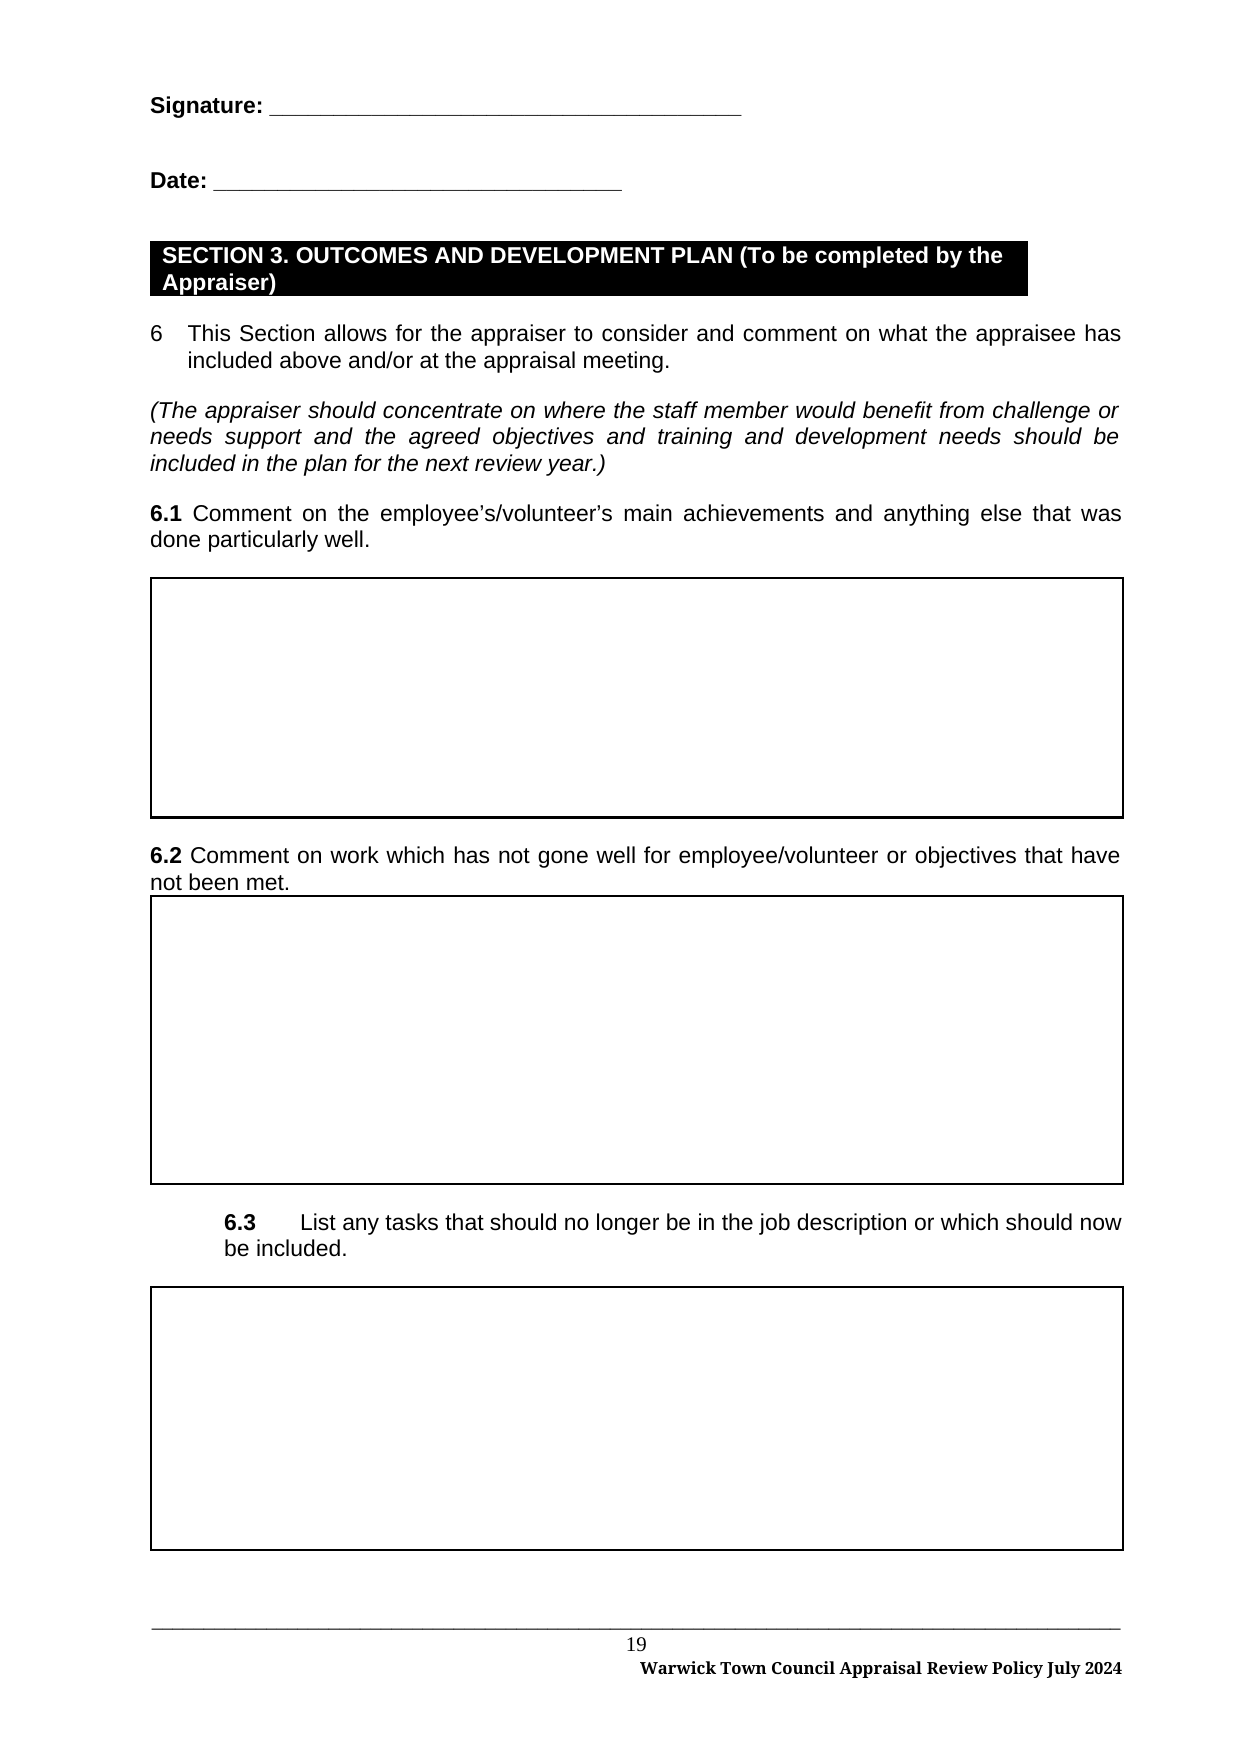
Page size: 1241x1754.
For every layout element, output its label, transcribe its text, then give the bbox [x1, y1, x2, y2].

text Date: ________________________________ [150, 167, 1122, 193]
text 6.1 Comment on the employee’s/volunteer’s main achievements and anything else that was done particularly well. [150, 500, 1122, 553]
table_header SECTION 3. OUTCOMES AND DEVELOPMENT PLAN (To be completed by the Appraiser) [151, 243, 1027, 295]
table_header [152, 897, 1122, 1183]
text 6.2 Comment on work which has not gone well for employee/volunteer or objectives that have not been met. [150, 842, 1122, 895]
table_header [152, 579, 1122, 816]
list List any tasks that should no longer be in the job description or which should now be included. [224, 1209, 1122, 1262]
list This Section allows for the appraiser to consider and comment on what the appraisee has included above and/or at the appraisal meeting. [150, 320, 1122, 373]
text Signature: _____________________________________ [150, 92, 1122, 119]
text (The appraiser should concentrate on where the staff member would benefit from challenge or needs support and the agreed objectives and training and development needs should be included in the plan for the next review year.) [150, 397, 1122, 476]
table_header [152, 1288, 1122, 1549]
